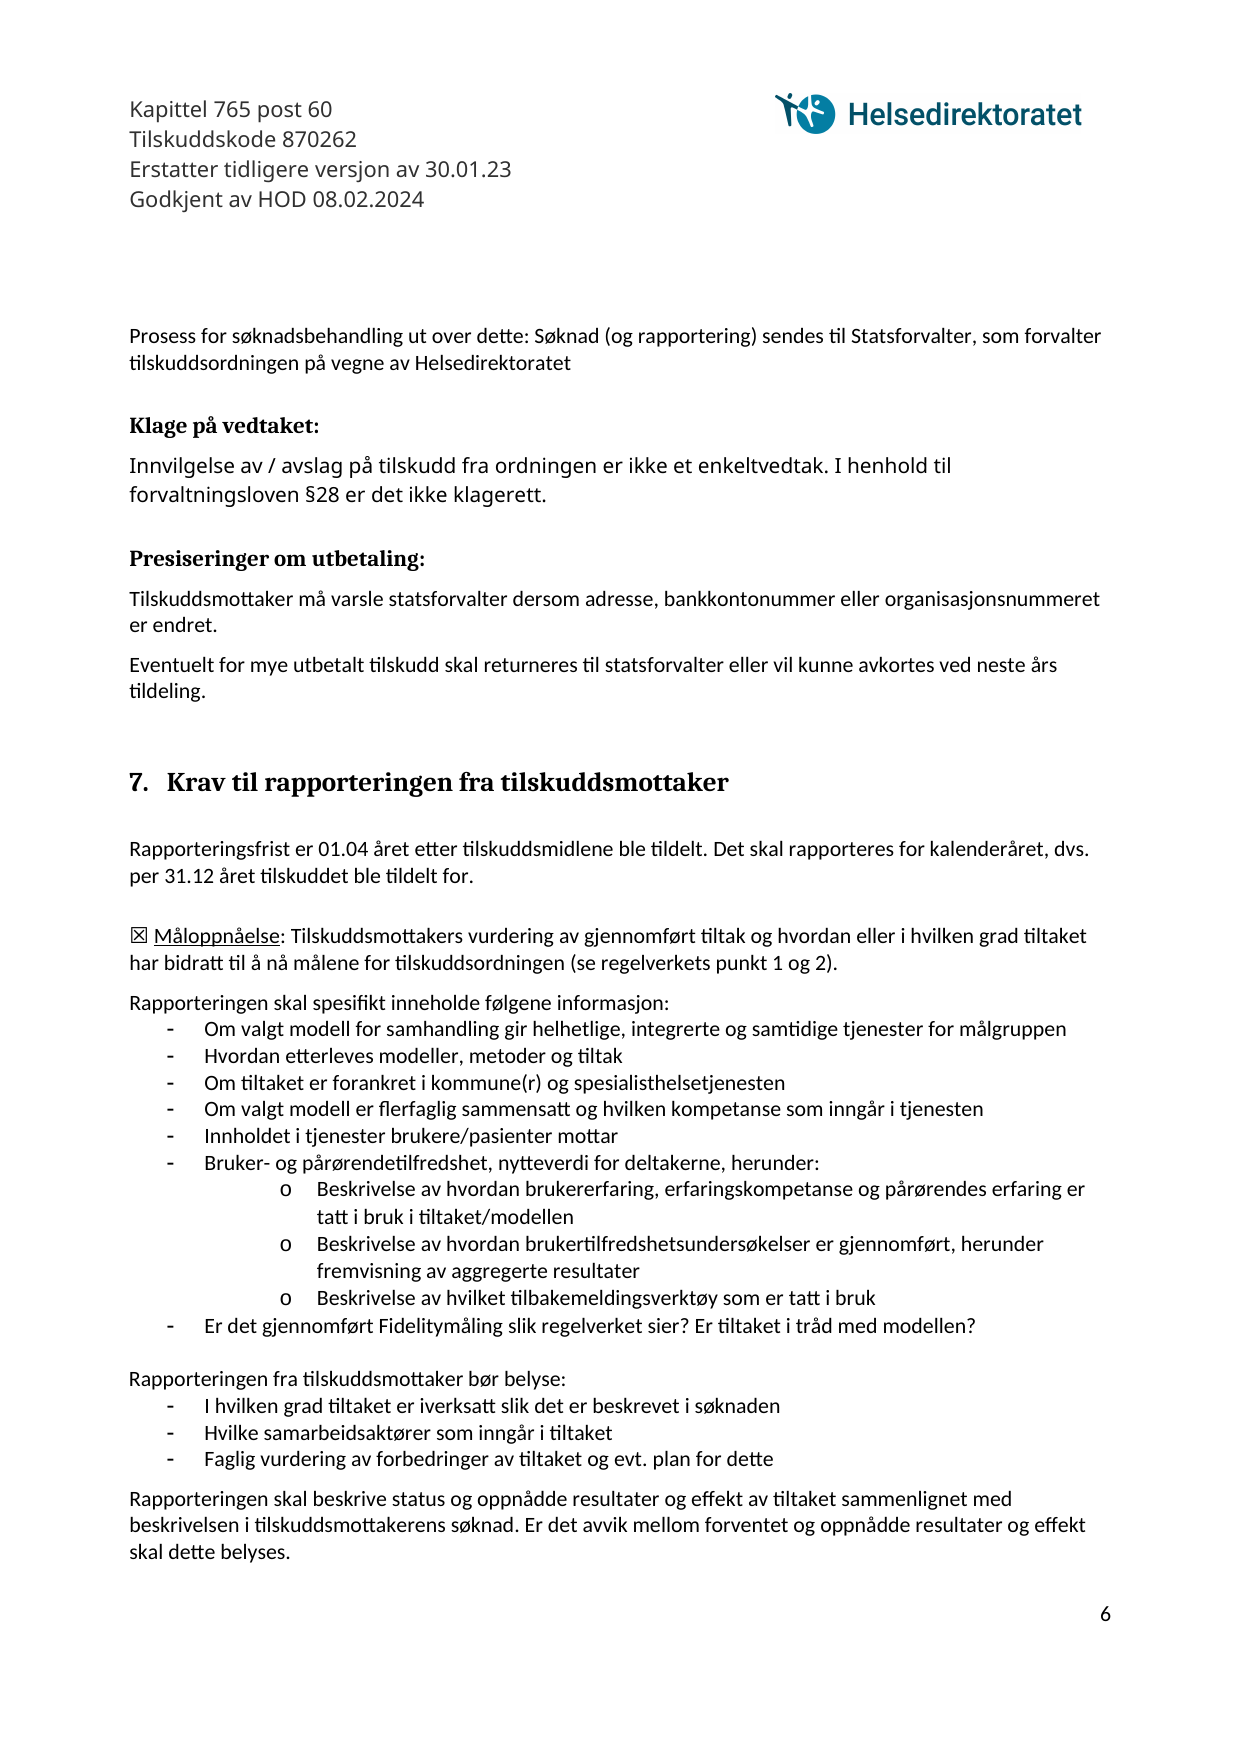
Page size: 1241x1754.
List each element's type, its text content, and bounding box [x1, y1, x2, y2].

picture [775, 98, 809, 134]
list Beskrivelse av hvilket tilbakemeldingsverktøy som er tatt i bruk [279, 1284, 1111, 1312]
text Måloppnåelse: Tilskuddsmottakers vurdering av gjennomført tiltak og hvordan eller i hvilken grad tiltaket har bidratt til å nå målene for tilskuddsordningen (se regelverkets punkt 1 og 2). [129, 920, 1111, 976]
text Tilskuddsmottaker må varsle statsforvalter dersom adresse, bankkontonummer eller organisasjonsnummeret er endret. [129, 585, 1111, 638]
list Om tiltaket er forankret i kommune(r) og spesialisthelsetjenesten [167, 1069, 1111, 1095]
list Hvilke samarbeidsaktører som inngår i tiltaket [167, 1419, 1111, 1446]
text Rapporteringen fra tilskuddsmottaker bør belyse: [129, 1366, 1111, 1392]
list Beskrivelse av hvordan brukererfaring, erfaringskompetanse og pårørendes erfaring er tatt i bruk i tiltaket/modellen [279, 1175, 1111, 1230]
picture [775, 93, 1082, 134]
subtitle Klage på vedtaket: [129, 413, 1111, 439]
list Beskrivelse av hvordan brukertilfredshetsundersøkelser er gjennomført, herunder fremvisning av aggregerte resultater [279, 1230, 1111, 1284]
subtitle Presiseringer om utbetaling: [129, 546, 1111, 572]
list Faglig vurdering av forbedringer av tiltaket og evt. plan for dette [167, 1446, 1111, 1472]
text Rapporteringsfrist er 01.04 året etter tilskuddsmidlene ble tildelt. Det skal rapporteres for kalenderåret, dvs. per 31.12 året tilskuddet ble tildelt for. [129, 835, 1111, 888]
list I hvilken grad tiltaket er iverksatt slik det er beskrevet i søknaden [167, 1392, 1111, 1419]
subtitle Krav til rapporteringen fra tilskuddsmottaker [129, 767, 1111, 798]
text Prosess for søknadsbehandling ut over dette: Søknad (og rapportering) sendes til Statsforvalter, som forvalter tilskuddsordningen på vegne av Helsedirektoratet [129, 322, 1111, 375]
list Om valgt modell for samhandling gir helhetlige, integrerte og samtidige tjenester for målgruppen [167, 1015, 1111, 1042]
list Bruker- og pårørendetilfredshet, nytteverdi for deltakerne, herunder: [167, 1149, 1111, 1175]
text Eventuelt for mye utbetalt tilskudd skal returneres til statsforvalter eller vil kunne avkortes ved neste års tildeling. [129, 651, 1111, 704]
list Om valgt modell er flerfaglig sammensatt og hvilken kompetanse som inngår i tjenesten [167, 1095, 1111, 1122]
list Hvordan etterleves modeller, metoder og tiltak [167, 1042, 1111, 1069]
text Rapporteringen skal beskrive status og oppnådde resultater og effekt av tiltaket sammenlignet med beskrivelsen i tilskuddsmottakerens søknad. Er det avvik mellom forventet og oppnådde resultater og effekt skal dette belyses. [129, 1485, 1111, 1565]
list Innholdet i tjenester brukere/pasienter mottar [167, 1122, 1111, 1149]
list Er det gjennomført Fidelitymåling slik regelverket sier? Er tiltaket i tråd med modellen? [167, 1312, 1111, 1339]
text Rapporteringen skal spesifikt inneholde følgene informasjon: [129, 989, 1111, 1015]
